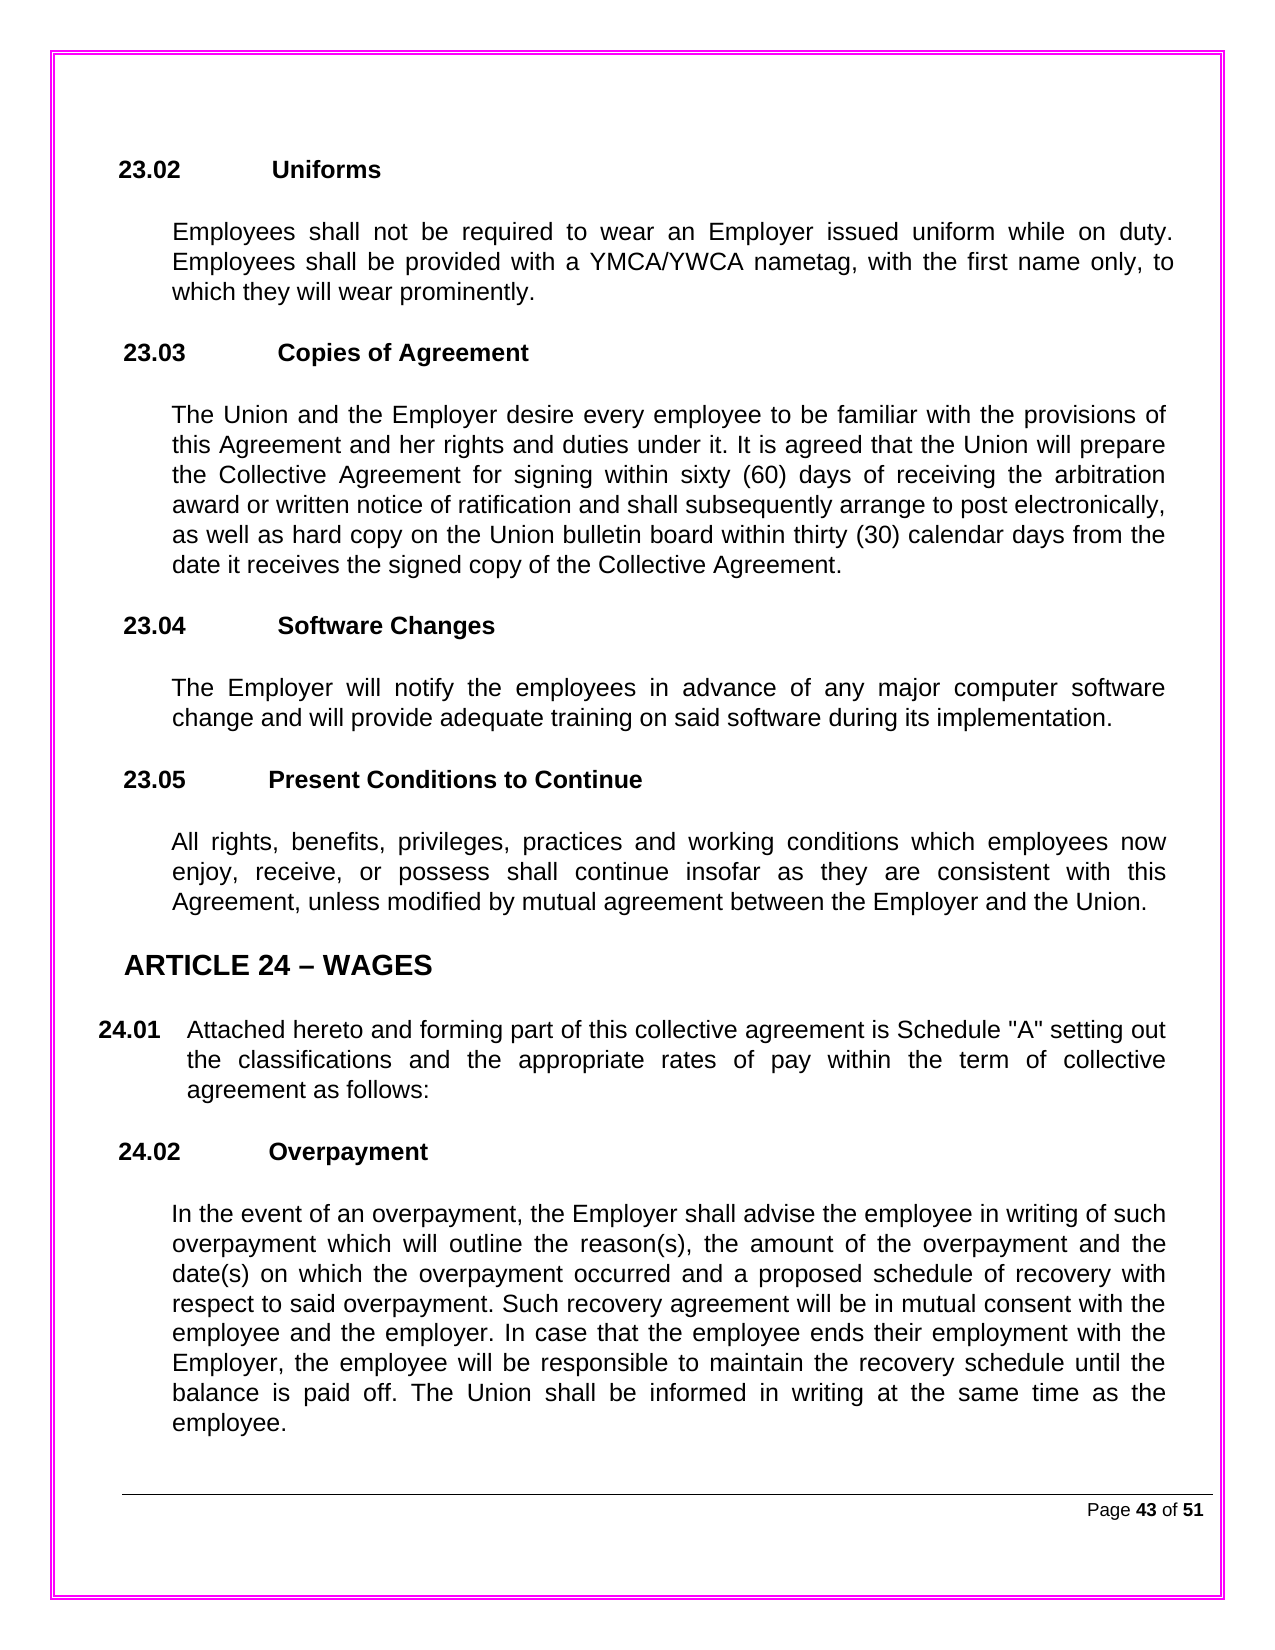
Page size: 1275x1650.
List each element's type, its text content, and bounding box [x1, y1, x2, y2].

text All rights, benefits, privileges, practices and working conditions which employees now enjoy, receive, or possess shall continue insofar as they are consistent with this Agreement, unless modified by mutual agreement between the Employer and the Union. [171, 827, 1168, 916]
subtitle 23.04 Software Changes [98, 611, 1210, 640]
text 24.01 Attached hereto and forming part of this collective agreement is Schedule "A" setting out the classifications and the appropriate rates of pay within the term of collective agreement as follows: [98, 1015, 1167, 1104]
subtitle 23.05 Present Conditions to Continue [98, 765, 1210, 793]
subtitle ARTICLE 24 – WAGES [123, 948, 1144, 982]
subtitle 24.02 Overpayment [98, 1137, 1210, 1165]
text The Employer will notify the employees in advance of any major computer software change and will provide adequate training on said software during its implementation. [171, 673, 1168, 732]
text In the event of an overpayment, the Employer shall advise the employee in writing of such overpayment which will outline the reason(s), the amount of the overpayment and the date(s) on which the overpayment occurred and a proposed schedule of recovery with respect to said overpayment. Such recovery agreement will be in mutual consent with the employee and the employer. In case that the employee ends their employment with the Employer, the employee will be responsible to maintain the recovery schedule until the balance is paid off. The Union shall be informed in writing at the same time as the employee. [171, 1199, 1168, 1437]
text Employees shall not be required to wear an Employer issued uniform while on duty. Employees shall be provided with a YMCA/YWCA nametag, with the first name only, to which they will wear prominently. [172, 217, 1175, 305]
subtitle 23.03 Copies of Agreement [98, 338, 1210, 367]
subtitle 23.02 Uniforms [98, 155, 1210, 183]
text The Union and the Employer desire every employee to be familiar with the provisions of this Agreement and her rights and duties under it. It is agreed that the Union will prepare the Collective Agreement for signing within sixty (60) days of receiving the arbitration award or written notice of ratification and shall subsequently arrange to post electronically, as well as hard copy on the Union bulletin board within thirty (30) calendar days from the date it receives the signed copy of the Collective Agreement. [171, 400, 1168, 578]
